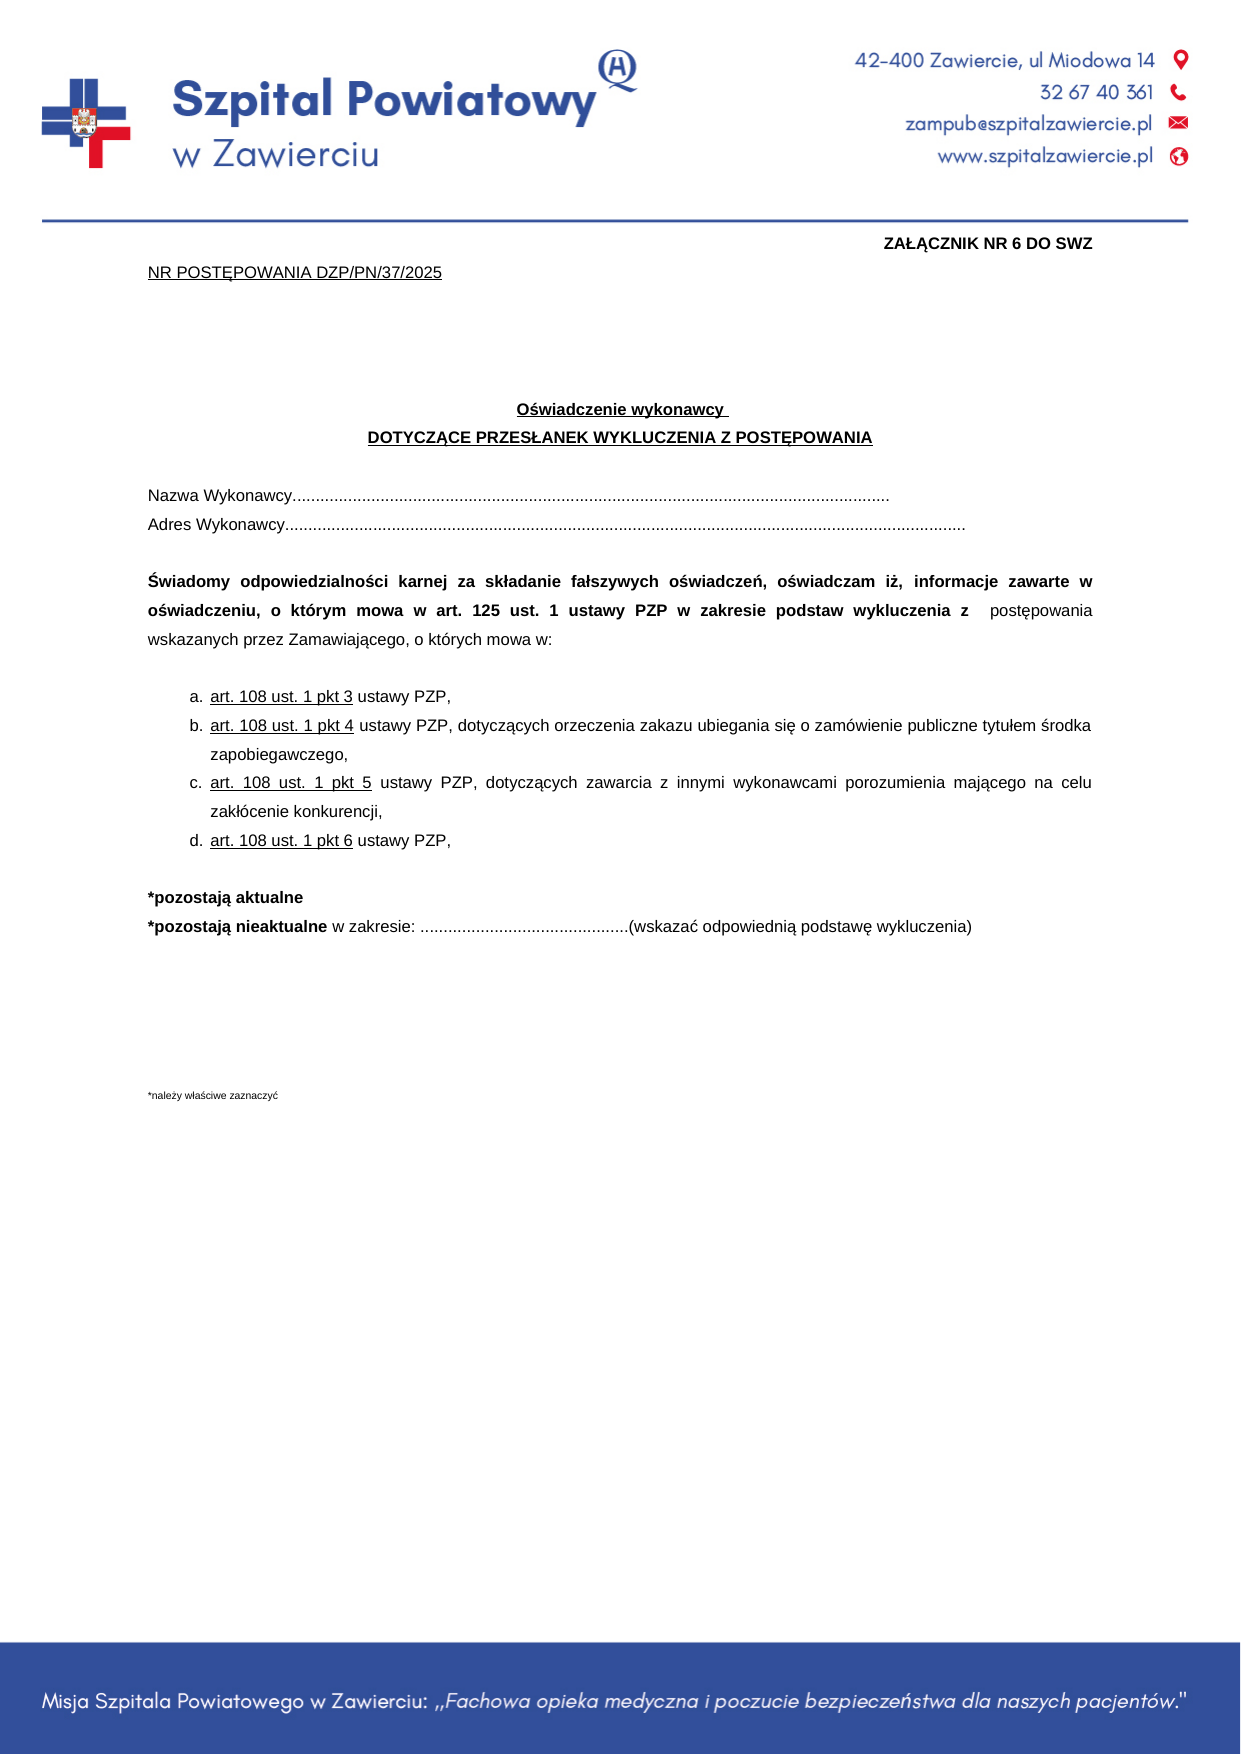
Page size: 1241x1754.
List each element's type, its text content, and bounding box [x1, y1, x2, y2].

list art. 108 ust. 1 pkt 3 ustawy PZP, [189, 687, 1093, 706]
text *pozostają nieaktualne w zakresie: .............................................(wskazać odpowiednią podstawę wykluczenia) [148, 917, 1093, 936]
text Świadomy odpowiedzialności karnej za składanie fałszywych oświadczeń, oświadczam iż, informacje zawarte w oświadczeniu, o którym mowa w art. 125 ust. 1 ustawy PZP w zakresie podstaw wykluczenia z postępowania wskazanych przez Zamawiającego, o których mowa w: [148, 572, 1093, 649]
text Adres Wykonawcy................................................................................................................................................... [148, 514, 1093, 534]
text *pozostają aktualne [148, 888, 1093, 907]
list art. 108 ust. 1 pkt 4 ustawy PZP, dotyczących orzeczenia zakazu ubiegania się o zamówienie publiczne tytułem środka zapobiegawczego, [189, 716, 1093, 764]
list art. 108 ust. 1 pkt 6 ustawy PZP, [189, 831, 1093, 850]
picture [0, 0, 1241, 1754]
text Nazwa Wykonawcy................................................................................................................................. [148, 486, 1093, 505]
text DOTYCZĄCE PRZESŁANEK WYKLUCZENIA Z POSTĘPOWANIA [148, 428, 1093, 447]
text NR POSTĘPOWANIA DZP/PN/37/2025 [148, 263, 1092, 282]
list art. 108 ust. 1 pkt 5 ustawy PZP, dotyczących zawarcia z innymi wykonawcami porozumienia mającego na celu zakłócenie konkurencji, [189, 773, 1093, 821]
text ZAŁĄCZNIK NR 6 DO SWZ [148, 234, 1093, 253]
text *należy właściwe zaznaczyć [148, 1089, 1093, 1102]
text Oświadczenie wykonawcy [148, 399, 1093, 419]
